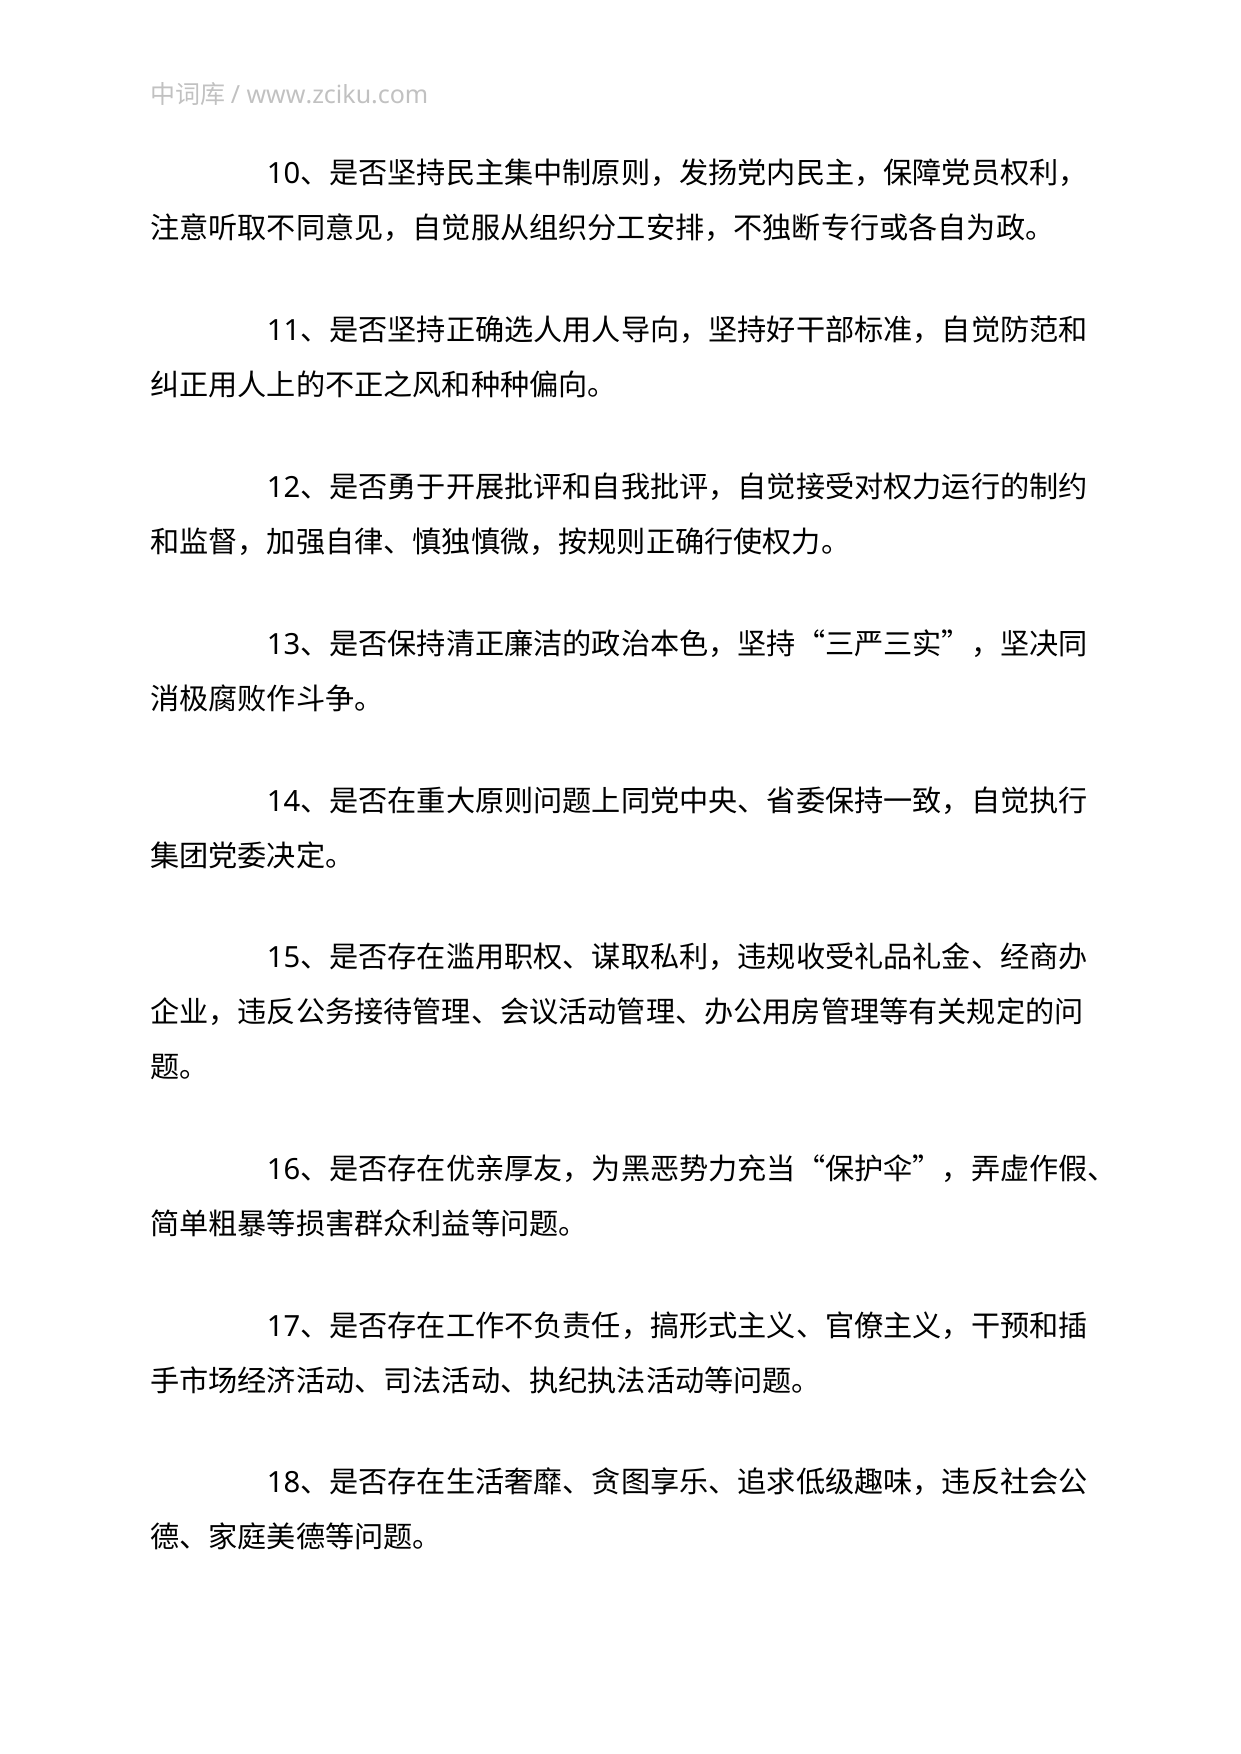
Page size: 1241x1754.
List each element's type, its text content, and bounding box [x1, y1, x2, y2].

text 13、是否保持清正廉洁的政治本色，坚持“三严三实”，坚决同消极腐败作斗争。 [150, 620, 1090, 718]
text 14、是否在重大原则问题上同党中央、省委保持一致，自觉执行集团党委决定。 [150, 777, 1090, 874]
text 12、是否勇于开展批评和自我批评，自觉接受对权力运行的制约和监督，加强自律、慎独慎微，按规则正确行使权力。 [150, 463, 1090, 561]
text 15、是否存在滥用职权、谋取私利，违规收受礼品礼金、经商办企业，违反公务接待管理、会议活动管理、办公用房管理等有关规定的问题。 [150, 934, 1090, 1086]
text 10、是否坚持民主集中制原则，发扬党内民主，保障党员权利，注意听取不同意见，自觉服从组织分工安排，不独断专行或各自为政。 [150, 150, 1090, 247]
text 11、是否坚持正确选人用人导向，坚持好干部标准，自觉防范和纠正用人上的不正之风和种种偏向。 [150, 307, 1090, 404]
text 16、是否存在优亲厚友，为黑恶势力充当“保护伞”，弄虚作假、简单粗暴等损害群众利益等问题。 [150, 1146, 1090, 1243]
text 17、是否存在工作不负责任，搞形式主义、官僚主义，干预和插手市场经济活动、司法活动、执纪执法活动等问题。 [150, 1302, 1090, 1399]
text 18、是否存在生活奢靡、贪图享乐、追求低级趣味，违反社会公德、家庭美德等问题。 [150, 1459, 1090, 1556]
